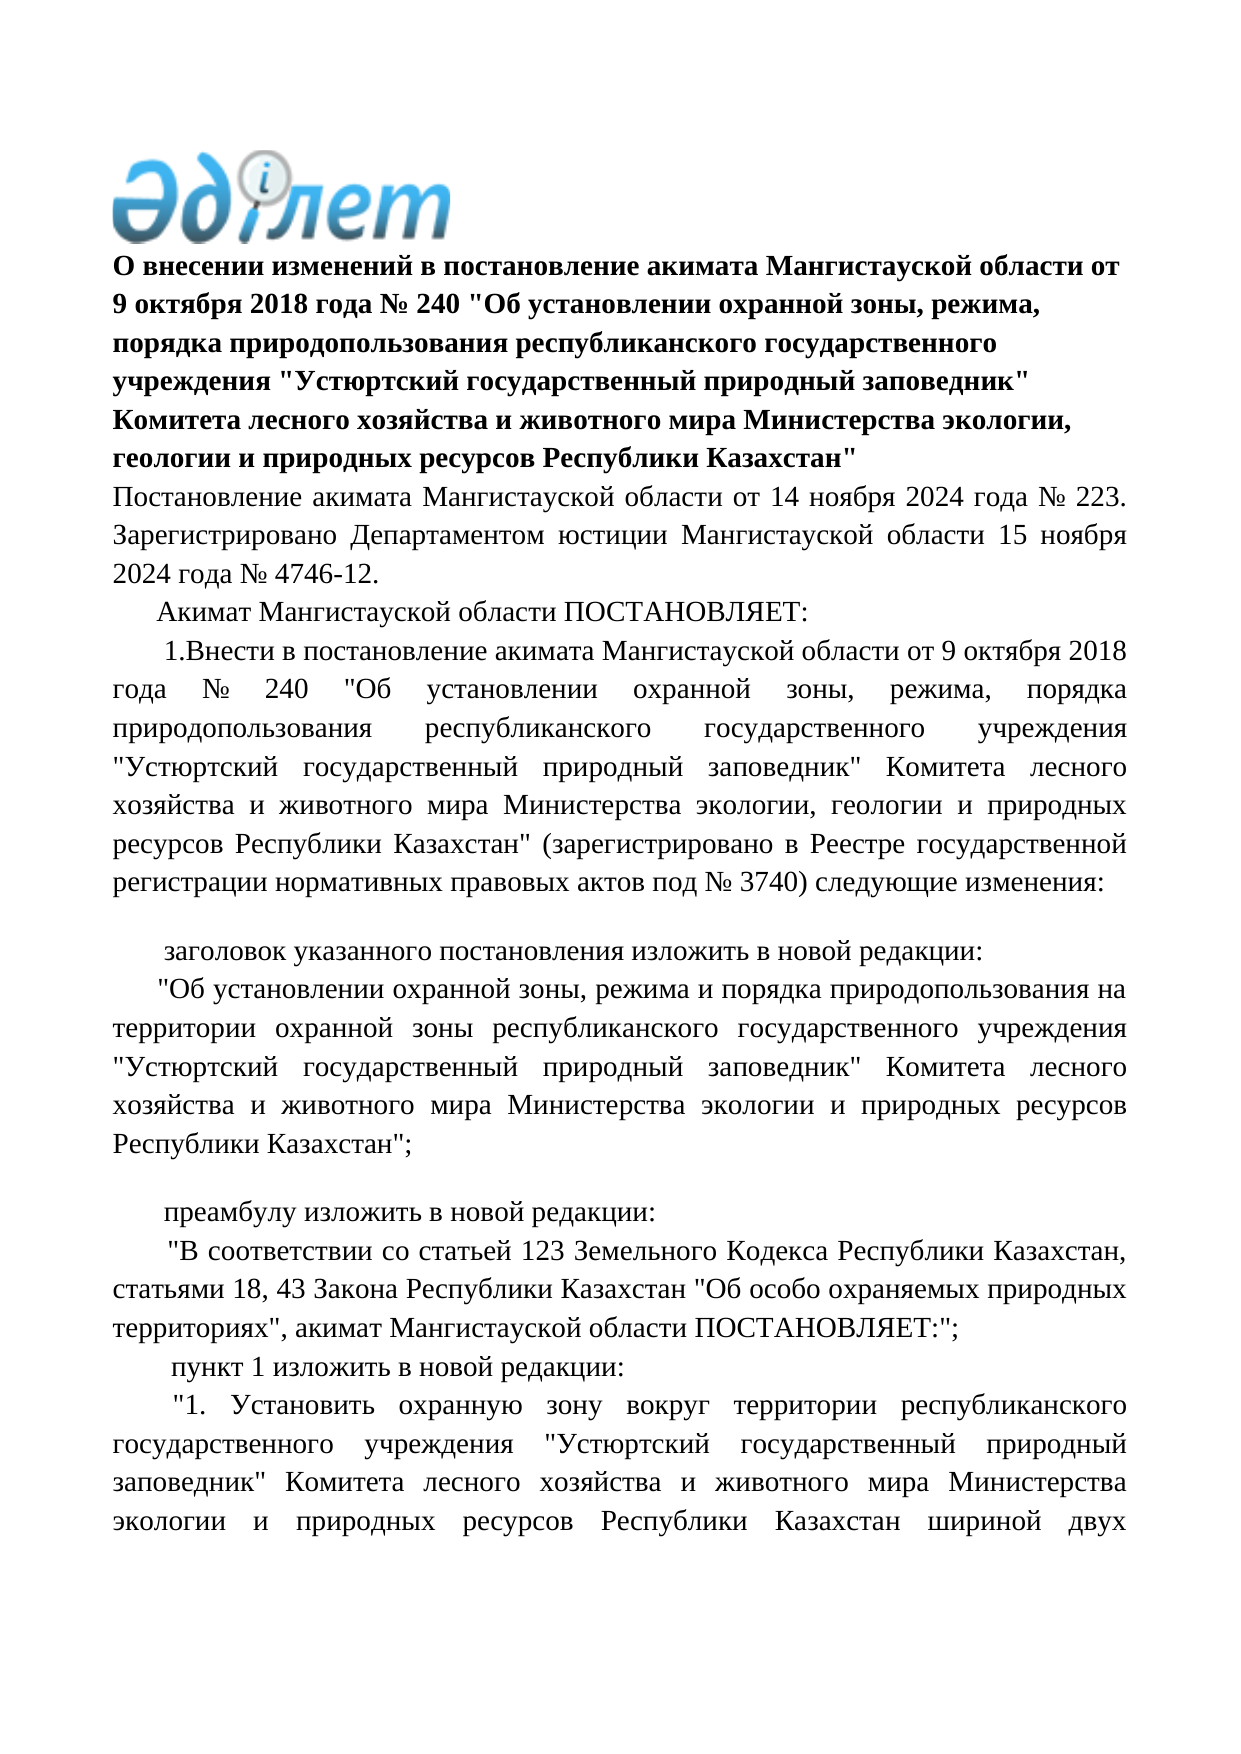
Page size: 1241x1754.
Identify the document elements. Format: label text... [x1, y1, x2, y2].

picture [112, 150, 451, 244]
text пункт 1 изложить в новой редакции: [112, 1349, 1128, 1382]
text О внесении изменений в постановление акимата Мангистауской области от 9 октября 2018 года № 240 "Об установлении охранной зоны, режима, порядка природопользования республиканского государственного учреждения "Устюртский государственный природный заповедник" Комитета лесного хозяйства и животного мира Министерства экологии, геологии и природных ресурсов Республики Казахстан" [112, 248, 1128, 474]
text "Об установлении охранной зоны, режима и порядка природопользования на территории охранной зоны республиканского государственного учреждения "Устюртский государственный природный заповедник" Комитета лесного хозяйства и животного мира Министерства экологии и природных ресурсов Республики Казахстан"; [112, 972, 1128, 1159]
text 1.Внести в постановление акимата Мангистауской области от 9 октября 2018 года № 240 "Об установлении охранной зоны, режима, порядка природопользования республиканского государственного учреждения "Устюртский государственный природный заповедник" Комитета лесного хозяйства и животного мира Министерства экологии, геологии и природных ресурсов Республики Казахстан" (зарегистрировано в Реестре государственной регистрации нормативных правовых актов под № 3740) следующие изменения: [112, 633, 1128, 898]
text преамбулу изложить в новой редакции: [112, 1194, 1128, 1228]
text Постановление акимата Мангистауской области от 14 ноября 2024 года № 223. Зарегистрировано Департаментом юстиции Мангистауской области 15 ноября 2024 года № 4746-12. [112, 479, 1128, 589]
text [112, 1387, 1128, 1536]
text "В соответствии со статьей 123 Земельного Кодекса Республики Казахстан, статьями 18, 43 Закона Республики Казахстан "Об особо охраняемых природных территориях", акимат Мангистауской области ПОСТАНОВЛЯЕТ:"; [112, 1233, 1128, 1344]
text Акимат Мангистауской области ПОСТАНОВЛЯЕТ: [112, 594, 1128, 628]
text заголовок указанного постановления изложить в новой редакции: [112, 933, 1128, 967]
